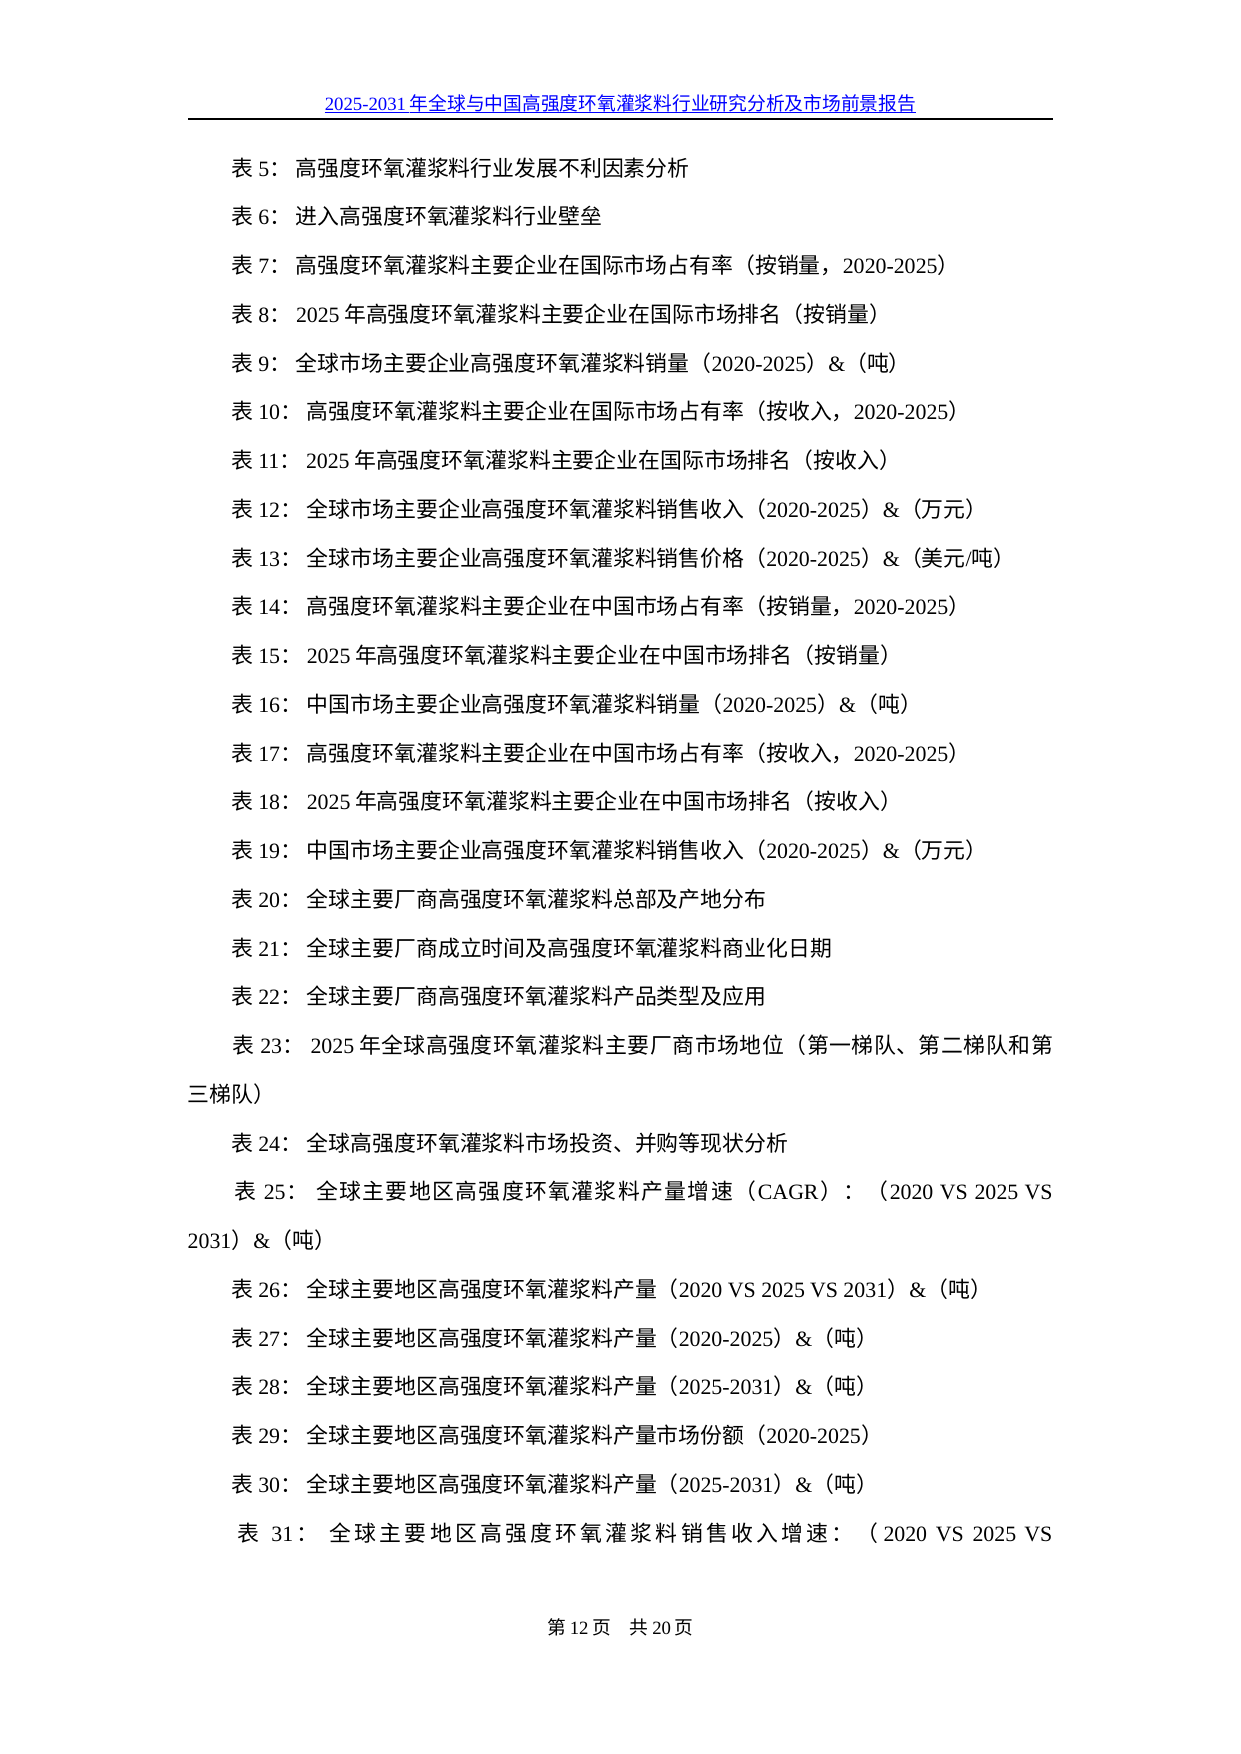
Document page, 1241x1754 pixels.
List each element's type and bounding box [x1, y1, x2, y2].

text [187, 150, 1053, 1548]
